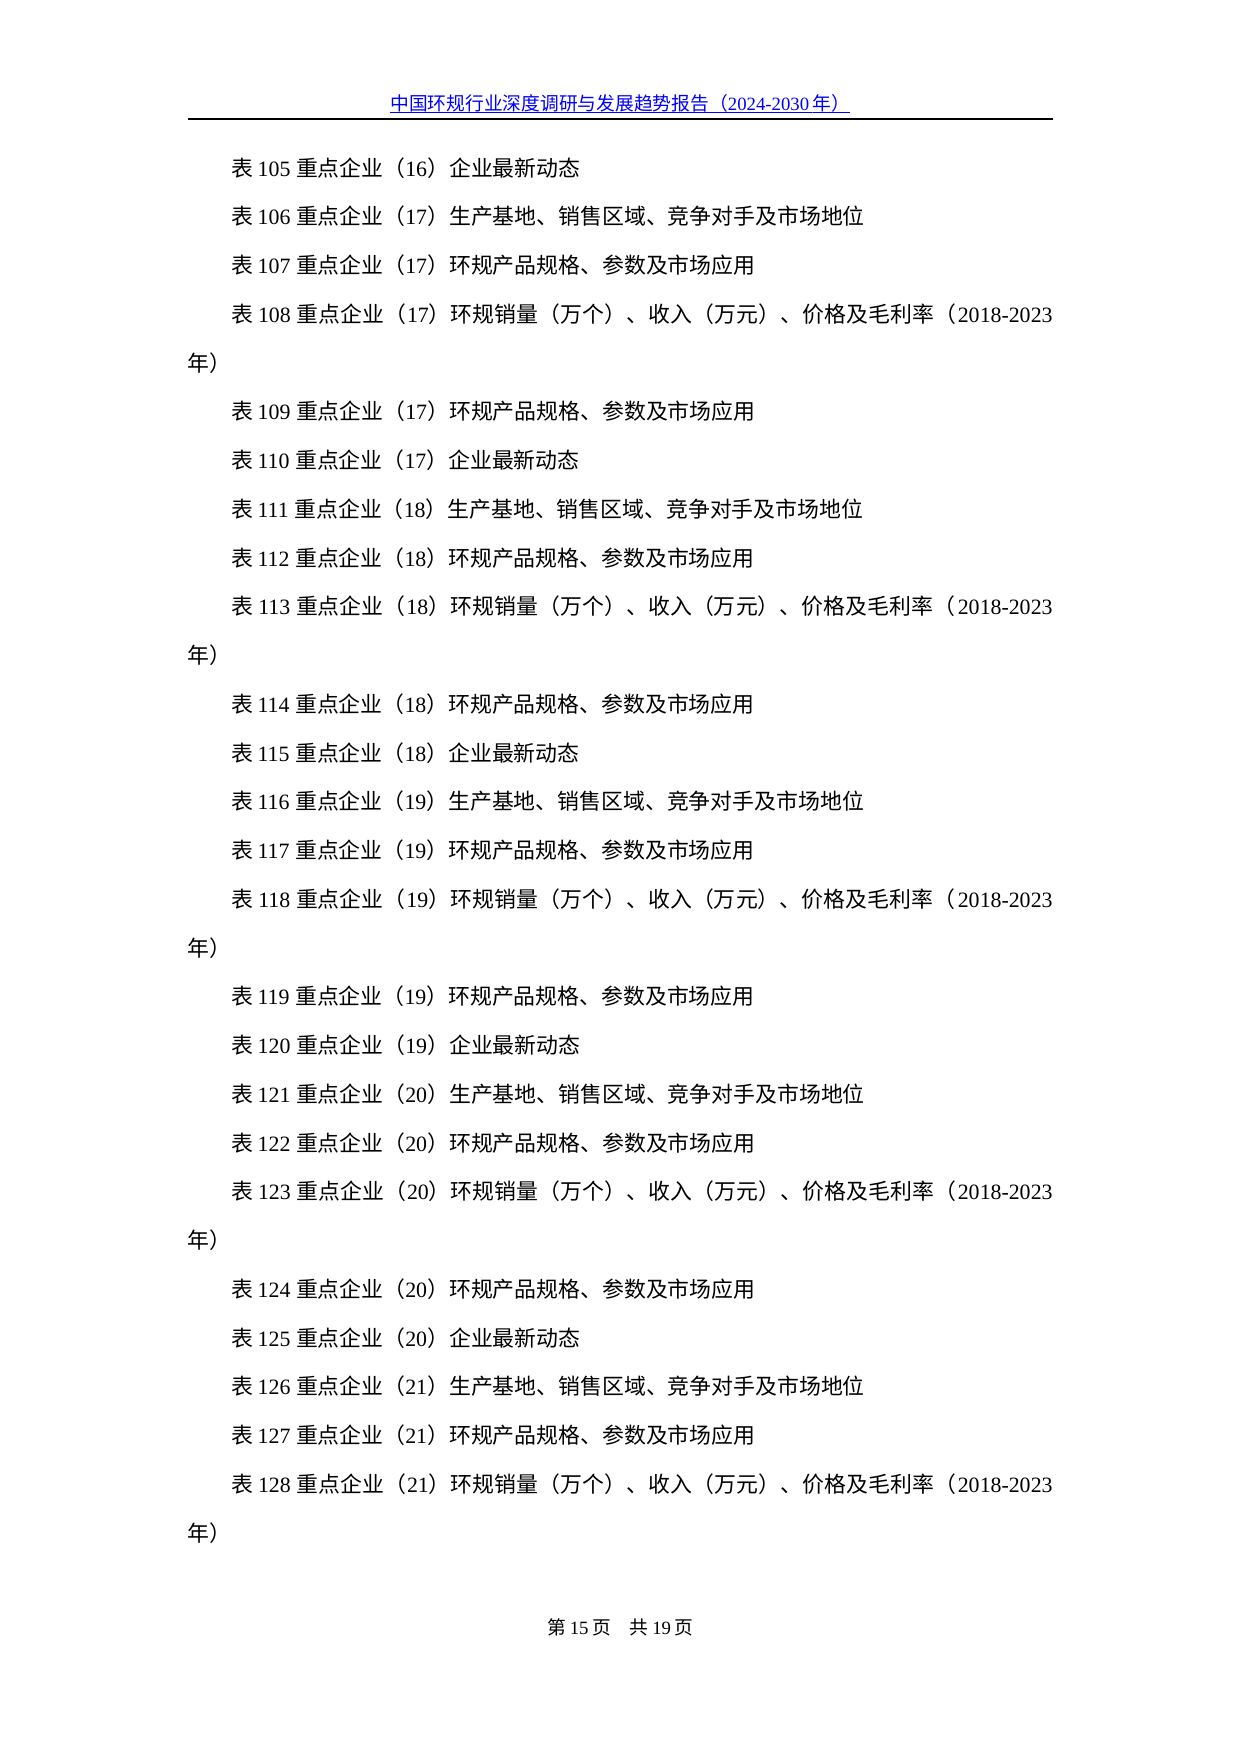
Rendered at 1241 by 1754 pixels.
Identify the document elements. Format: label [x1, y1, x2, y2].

text [187, 150, 1053, 1548]
